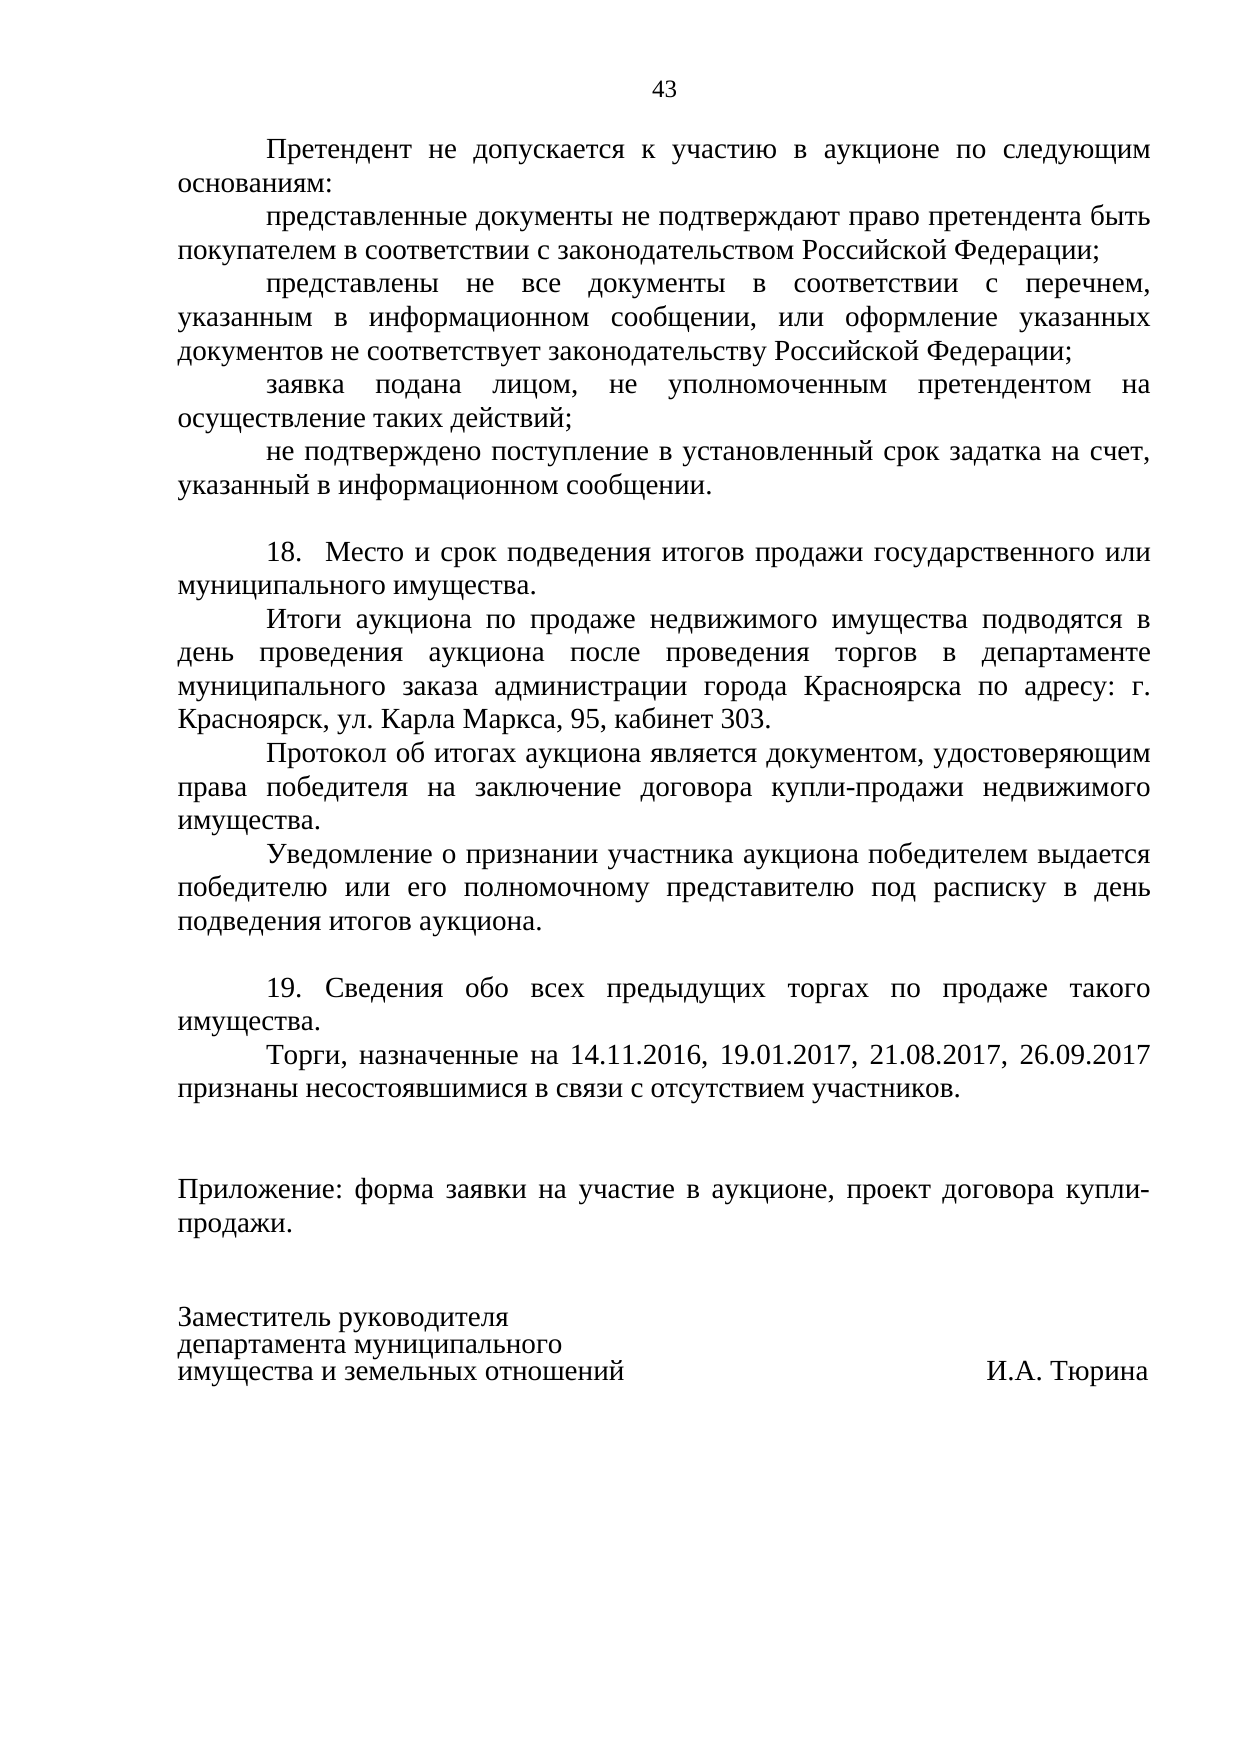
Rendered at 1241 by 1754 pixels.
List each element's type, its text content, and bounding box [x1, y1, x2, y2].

text департамента муниципального [177, 1332, 1152, 1359]
text Претендент не допускается к участию в аукционе по следующим основаниям: [177, 131, 1152, 198]
text имущества и земельных отношений И.А. Тюрина [177, 1359, 1152, 1386]
list Место и срок подведения итогов продажи государственного или муниципального имущества. [177, 534, 1152, 601]
text Уведомление о признании участника аукциона победителем выдается победителю или его полномочному представителю под расписку в день подведения итогов аукциона. [177, 836, 1152, 936]
text Протокол об итогах аукциона является документом, удостоверяющим права победителя на заключение договора купли-продажи недвижимого имущества. [177, 735, 1152, 836]
list Сведения обо всех предыдущих торгах по продаже такого имущества. [177, 970, 1152, 1037]
text Заместитель руководителя [177, 1305, 1152, 1332]
text Итоги аукциона по продаже недвижимого имущества подводятся в день проведения аукциона после проведения торгов в департаменте муниципального заказа администрации города Красноярска по адресу: г. Красноярск, ул. Карла Маркса, 95, кабинет 303. [177, 601, 1152, 735]
text не подтверждено поступление в установленный срок задатка на счет, указанный в информационном сообщении. [177, 433, 1152, 500]
text Приложение: форма заявки на участие в аукционе, проект договора купли-продажи. [177, 1171, 1152, 1238]
text представленные документы не подтверждают право претендента быть покупателем в соответствии с законодательством Российской Федерации; [177, 198, 1152, 266]
text заявка подана лицом, не уполномоченным претендентом на осуществление таких действий; [177, 366, 1152, 433]
list Торги, назначенные на 14.11.2016, 19.01.2017, 21.08.2017, 26.09.2017 признаны несостоявшимися в связи с отсутствием участников. [177, 1037, 1152, 1104]
text представлены не все документы в соответствии с перечнем, указанным в информационном сообщении, или оформление указанных документов не соответствует законодательству Российской Федерации; [177, 266, 1152, 366]
